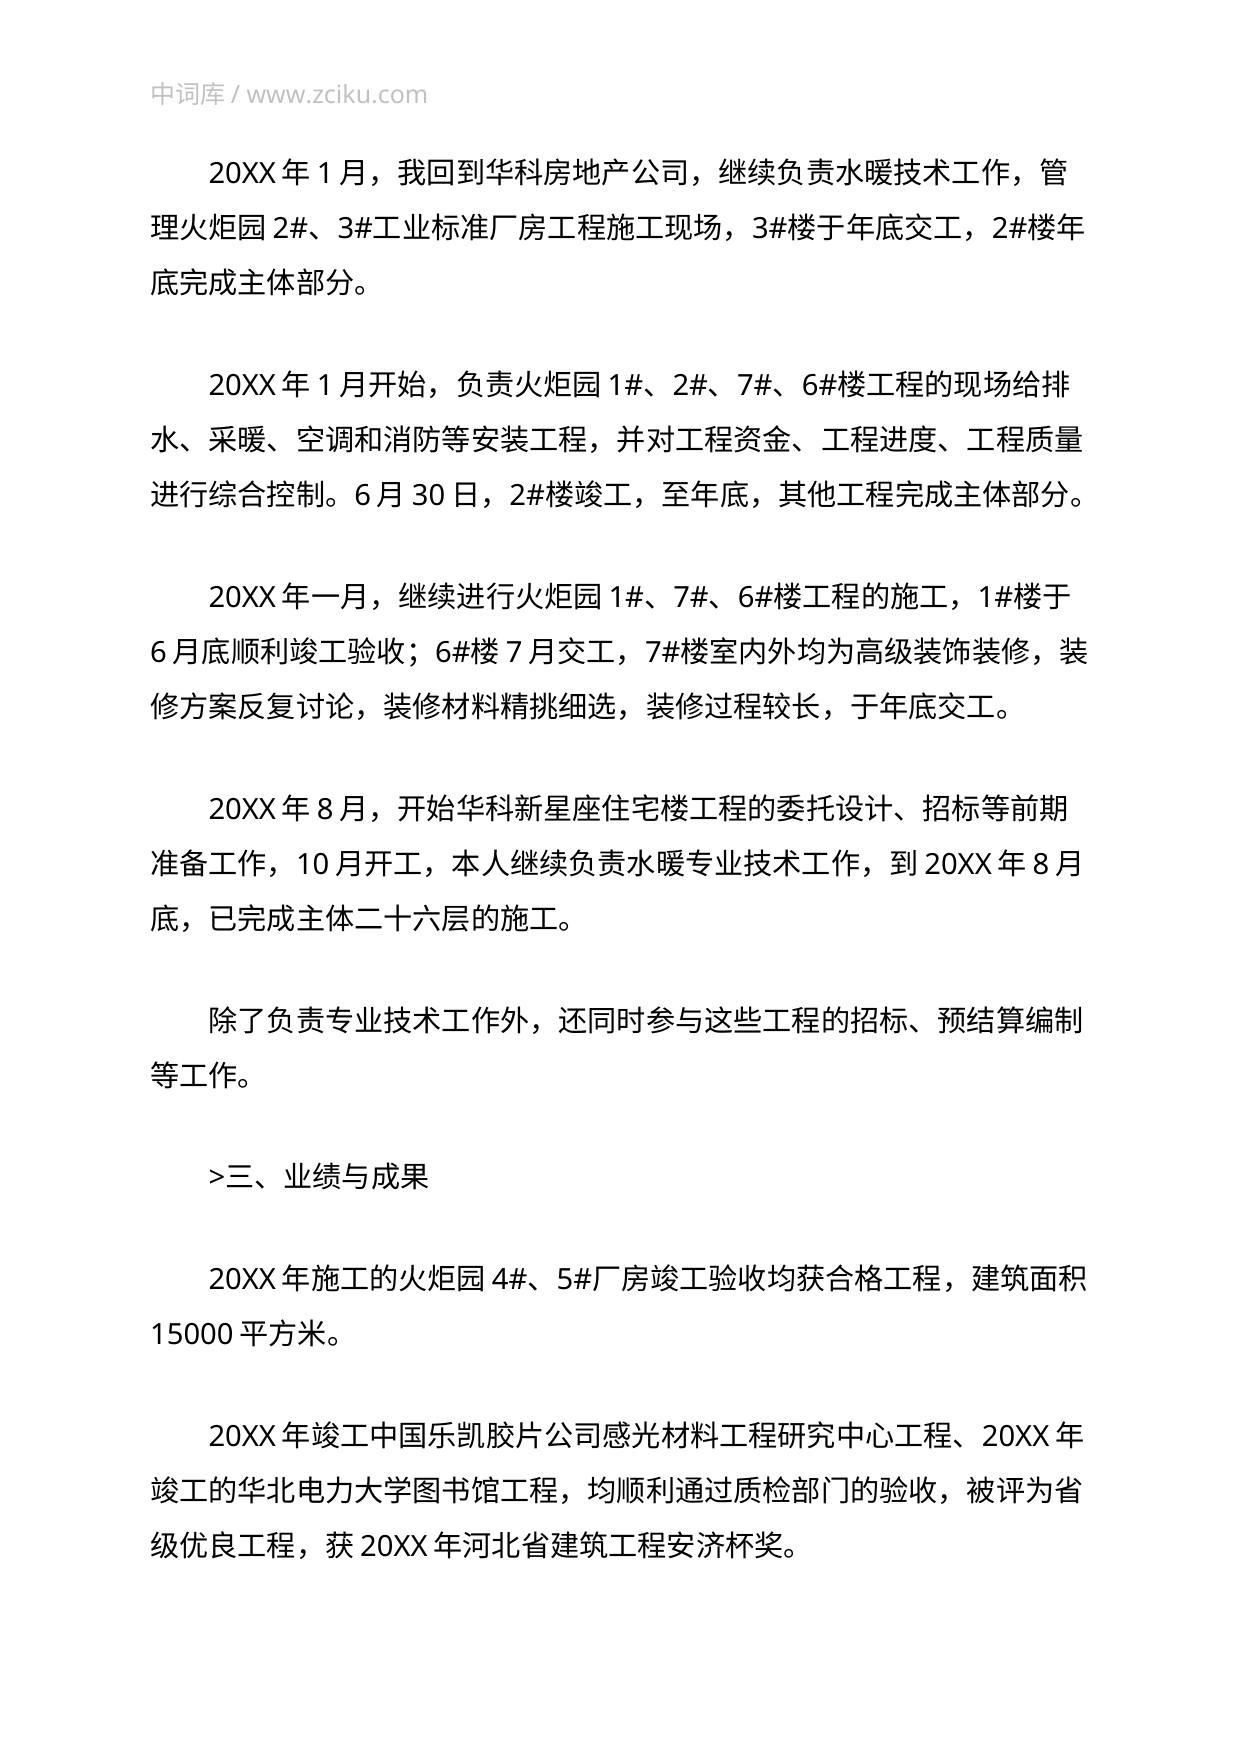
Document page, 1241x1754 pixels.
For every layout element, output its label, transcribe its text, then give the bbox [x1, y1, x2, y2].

text 除了负责专业技术工作外，还同时参与这些工程的招标、预结算编制等工作。 [150, 997, 1090, 1094]
text >三、业绩与成果 [150, 1154, 1090, 1196]
text 20XX年8月，开始华科新星座住宅楼工程的委托设计、招标等前期准备工作，10月开工，本人继续负责水暖专业技术工作，到20XX年8月底，已完成主体二十六层的施工。 [150, 785, 1090, 938]
text 20XX年1月开始，负责火炬园1#、2#、7#、6#楼工程的现场给排水、采暖、空调和消防等安装工程，并对工程资金、工程进度、工程质量进行综合控制。6月30日，2#楼竣工，至年底，其他工程完成主体部分。 [150, 362, 1090, 514]
text 20XX年一月，继续进行火炬园1#、7#、6#楼工程的施工，1#楼于6月底顺利竣工验收；6#楼7月交工，7#楼室内外均为高级装饰装修，装修方案反复讨论，装修材料精挑细选，装修过程较长，于年底交工。 [150, 574, 1090, 726]
text 20XX年竣工中国乐凯胶片公司感光材料工程研究中心工程、20XX年竣工的华北电力大学图书馆工程，均顺利通过质检部门的验收，被评为省级优良工程，获20XX年河北省建筑工程安济杯奖。 [150, 1413, 1090, 1565]
text 20XX年1月，我回到华科房地产公司，继续负责水暖技术工作，管理火炬园2#、3#工业标准厂房工程施工现场，3#楼于年底交工，2#楼年底完成主体部分。 [150, 150, 1090, 302]
text 20XX年施工的火炬园4#、5#厂房竣工验收均获合格工程，建筑面积15000平方米。 [150, 1256, 1090, 1353]
